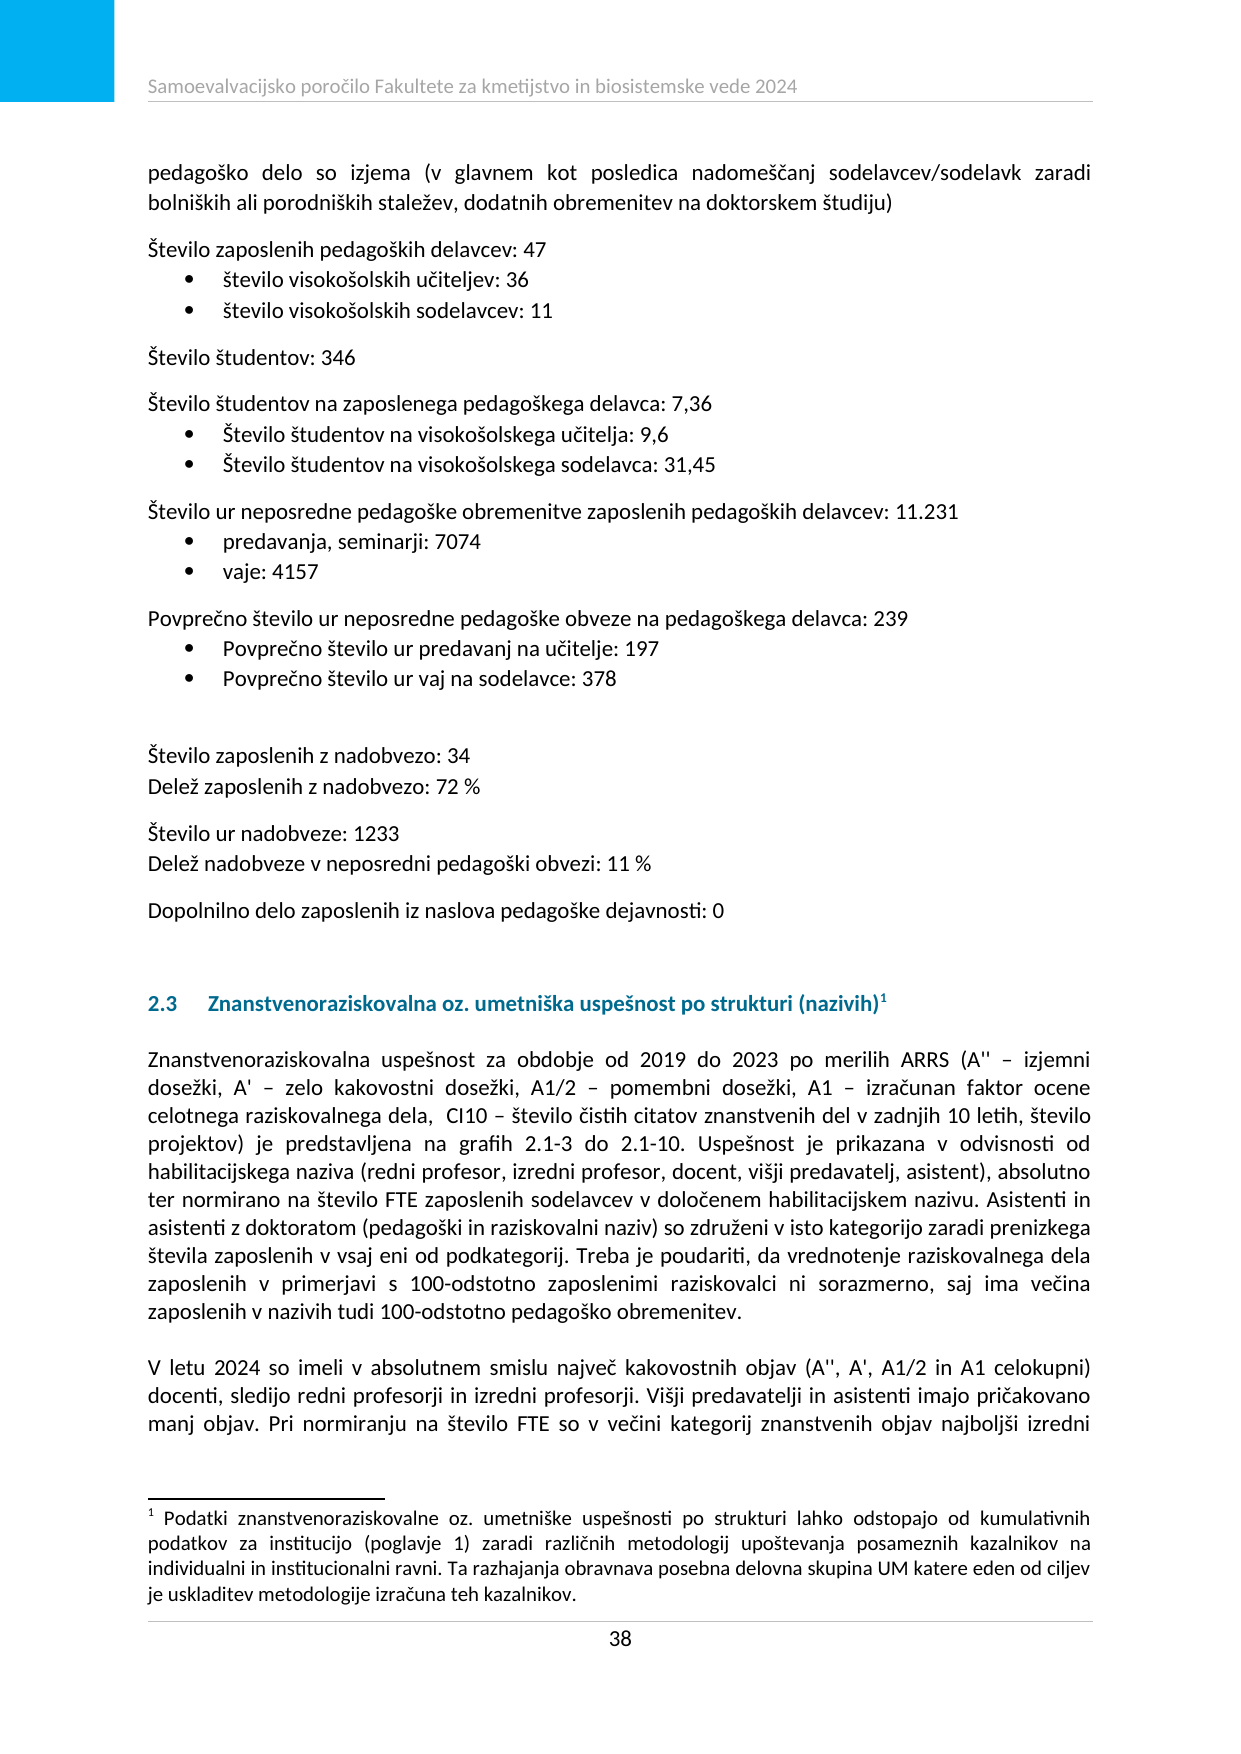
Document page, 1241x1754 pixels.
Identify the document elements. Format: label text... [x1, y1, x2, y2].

list Število študentov na visokošolskega sodelavca: 31,45 [185, 450, 1093, 478]
text Število zaposlenih z nadobvezo: 34 [148, 742, 1093, 770]
text Delež zaposlenih z nadobvezo: 72 % [148, 772, 1093, 800]
text Število ur nadobveze: 1233 [148, 819, 1093, 847]
list vaje: 4157 [185, 557, 1093, 585]
subtitle Znanstvenoraziskovalna oz. umetniška uspešnost po strukturi (nazivih) [148, 989, 1093, 1018]
text Število ur neposredne pedagoške obremenitve zaposlenih pedagoških delavcev: 11.231 [148, 497, 1093, 525]
text Povprečno število ur neposredne pedagoške obveze na pedagoškega delavca: 239 [148, 604, 1093, 632]
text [148, 158, 1093, 217]
text Znanstvenoraziskovalna uspešnost za obdobje od 2019 do 2023 po merilih ARRS (A'' – izjemni dosežki, A' – zelo kakovostni dosežki, A1/2 – pomembni dosežki, A1 – izračunan faktor ocene celotnega raziskovalnega dela, CI10 – število čistih citatov znanstvenih del v zadnjih 10 letih, število projektov) je predstavljena na grafih 2.1-3 do 2.1-10. Uspešnost je prikazana v odvisnosti od habilitacijskega naziva (redni profesor, izredni profesor, docent, višji predavatelj, asistent), absolutno ter normirano na število FTE zaposlenih sodelavcev v določenem habilitacijskem nazivu. Asistenti in asistenti z doktoratom (pedagoški in raziskovalni naziv) so združeni v isto kategorijo zaradi prenizkega števila zaposlenih v vsaj eni od podkategorij. Treba je poudariti, da vrednotenje raziskovalnega dela zaposlenih v primerjavi s 100-odstotno zaposlenimi raziskovalci ni sorazmerno, saj ima večina zaposlenih v nazivih tudi 100-odstotno pedagoško obremenitev. [148, 1045, 1093, 1325]
list Povprečno število ur predavanj na učitelje: 197 [185, 634, 1093, 662]
list Povprečno število ur vaj na sodelavce: 378 [185, 664, 1093, 693]
text Delež nadobveze v neposredni pedagoški obvezi: 11 % [148, 849, 1093, 877]
list predavanja, seminarji: 7074 [185, 527, 1093, 555]
list število visokošolskih sodelavcev: 11 [185, 296, 1093, 324]
text Število študentov: 346 [148, 343, 1093, 371]
list Število študentov na visokošolskega učitelja: 9,6 [185, 420, 1093, 448]
list število visokošolskih učiteljev: 36 [185, 266, 1093, 294]
text Dopolnilno delo zaposlenih iz naslova pedagoške dejavnosti: 0 [148, 896, 1093, 924]
text Število študentov na zaposlenega pedagoškega delavca: 7,36 [148, 389, 1093, 418]
text Število zaposlenih pedagoških delavcev: 47 [148, 235, 1093, 263]
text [148, 1353, 1093, 1437]
